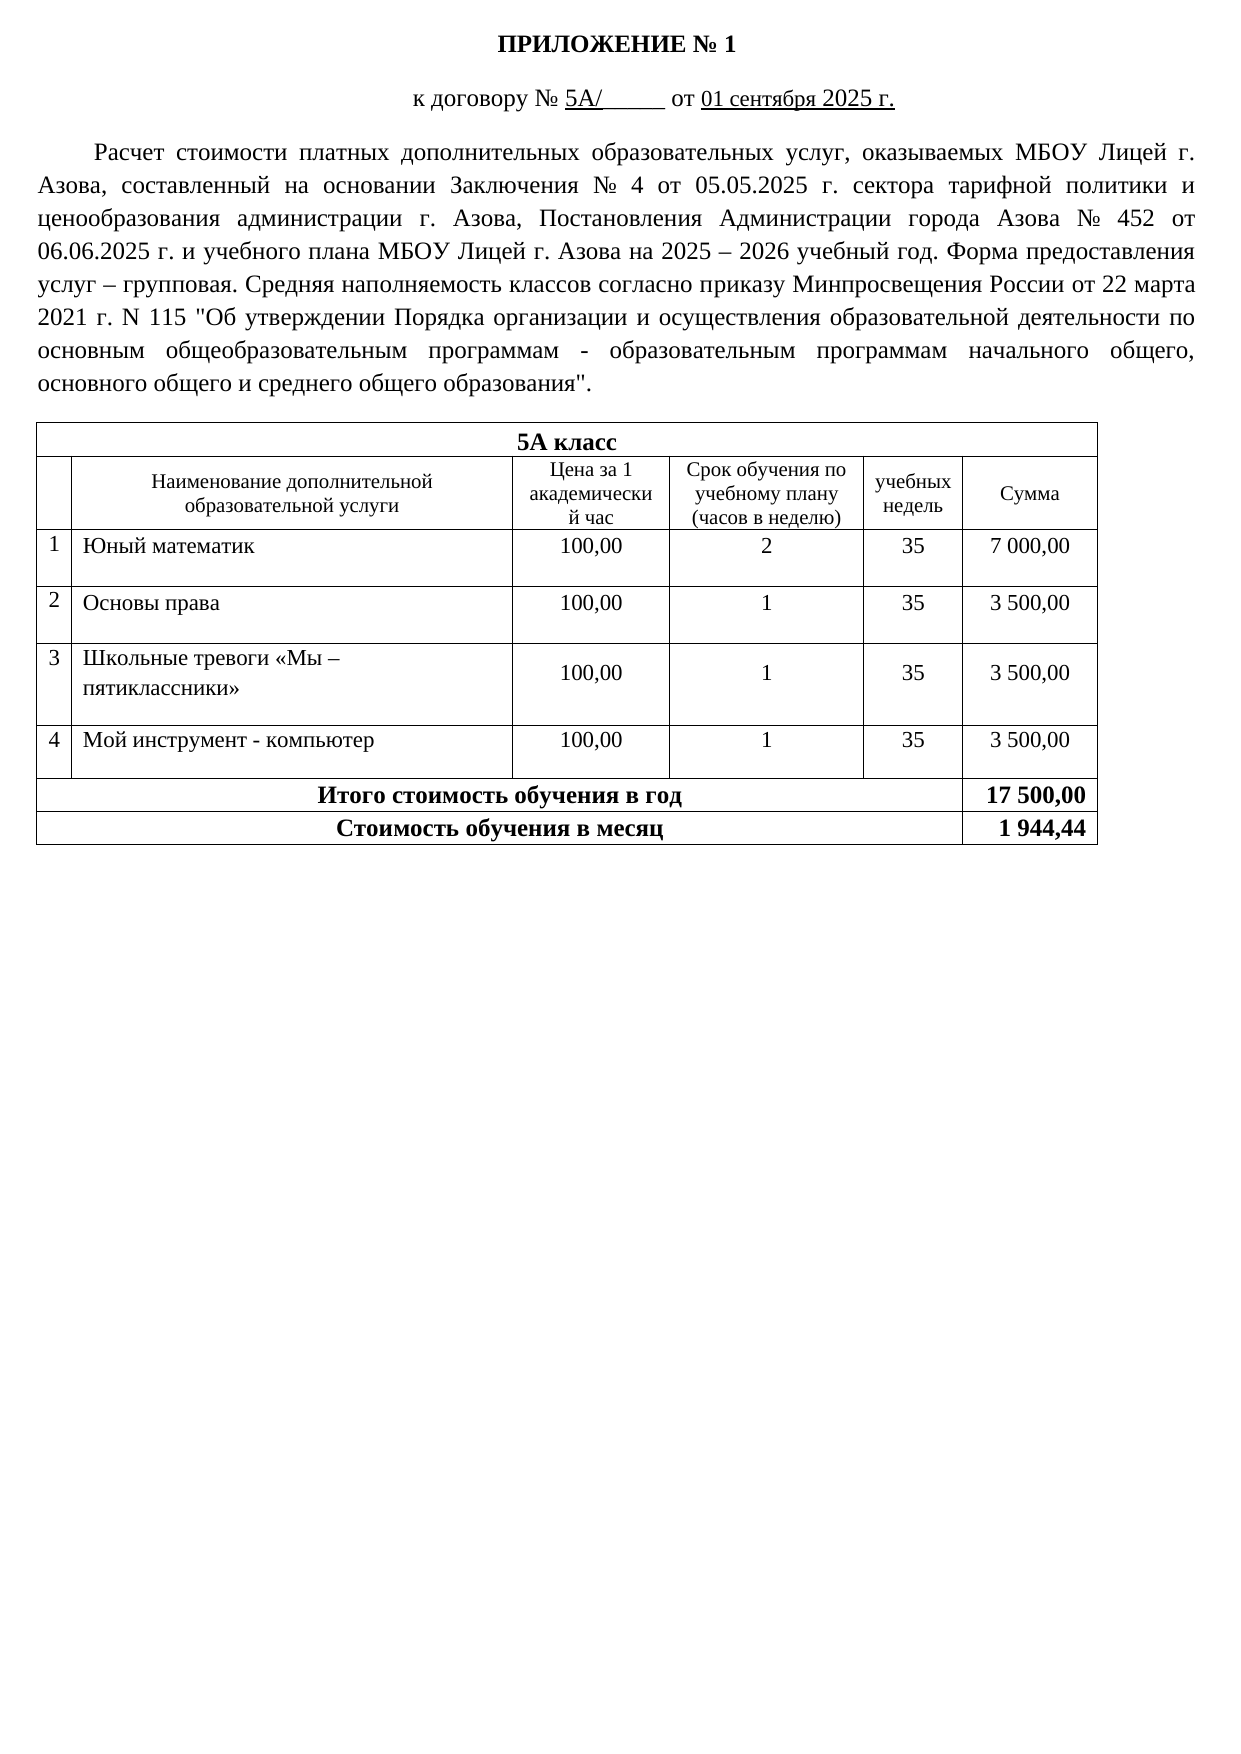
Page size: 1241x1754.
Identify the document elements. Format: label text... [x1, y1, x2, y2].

table_cell 1 [670, 587, 863, 643]
table_header 5А класс [37, 423, 1097, 456]
table_cell 3 500,00 [963, 726, 1097, 777]
text Расчет стоимости платных дополнительных образовательных услуг, оказываемых МБОУ Лицей г. Азова, составленный на основании Заключения № 4 от 05.05.2025 г. сектора тарифной политики и ценообразования администрации г. Азова, Постановления Администрации города Азова № 452 от 06.06.2025 г. и учебного плана МБОУ Лицей г. Азова на 2025 – 2026 учебный год. Форма предоставления услуг – групповая. Средняя наполняемость классов согласно приказу Минпросвещения России от 22 марта 2021 г. N 115 "Об утверждении Порядка организации и осуществления образовательной деятельности по основным общеобразовательным программам - образовательным программам начального общего, основного общего и среднего общего образования". [37, 137, 1196, 397]
table_cell 1 [37, 530, 71, 586]
table_cell 3 500,00 [963, 587, 1097, 643]
table_cell 4 [37, 726, 71, 777]
table_cell Мой инструмент - компьютер [72, 726, 512, 777]
table_cell 1 944,44 [963, 812, 1097, 844]
table_cell [37, 457, 71, 529]
table_cell учебных недель [864, 457, 962, 529]
table_cell 1 [670, 644, 863, 725]
table_cell 1 [670, 726, 863, 777]
table_cell 100,00 [513, 587, 669, 643]
table_cell Юный математик [72, 530, 512, 586]
table_cell 35 [864, 530, 962, 586]
table_cell 100,00 [513, 530, 669, 586]
text к договору № 5А/_____ от 01 сентября 2025 г. [111, 83, 1196, 112]
table_cell Основы права [72, 587, 512, 643]
table_cell 35 [864, 726, 962, 777]
table_cell 3 500,00 [963, 644, 1097, 725]
table_cell 35 [864, 644, 962, 725]
table_cell 7 000,00 [963, 530, 1097, 586]
table_cell 2 [37, 587, 71, 643]
table_cell 3 [37, 644, 71, 725]
table_cell Наименование дополнительной образовательной услуги [72, 457, 512, 529]
table_cell Цена за 1 академический час [513, 457, 669, 529]
table_cell Итого стоимость обучения в год [37, 779, 962, 811]
table_cell 35 [864, 587, 962, 643]
table_cell Школьные тревоги «Мы – пятиклассники» [72, 644, 512, 725]
table_cell Сумма [963, 457, 1097, 529]
table_cell Срок обучения по учебному плану (часов в неделю) [670, 457, 863, 529]
table_cell 17 500,00 [963, 779, 1097, 811]
text ПРИЛОЖЕНИЕ № 1 [37, 29, 1196, 58]
table_cell 100,00 [513, 726, 669, 777]
table_cell 100,00 [513, 644, 669, 725]
table_cell 2 [670, 530, 863, 586]
table_cell Стоимость обучения в месяц [37, 812, 962, 844]
